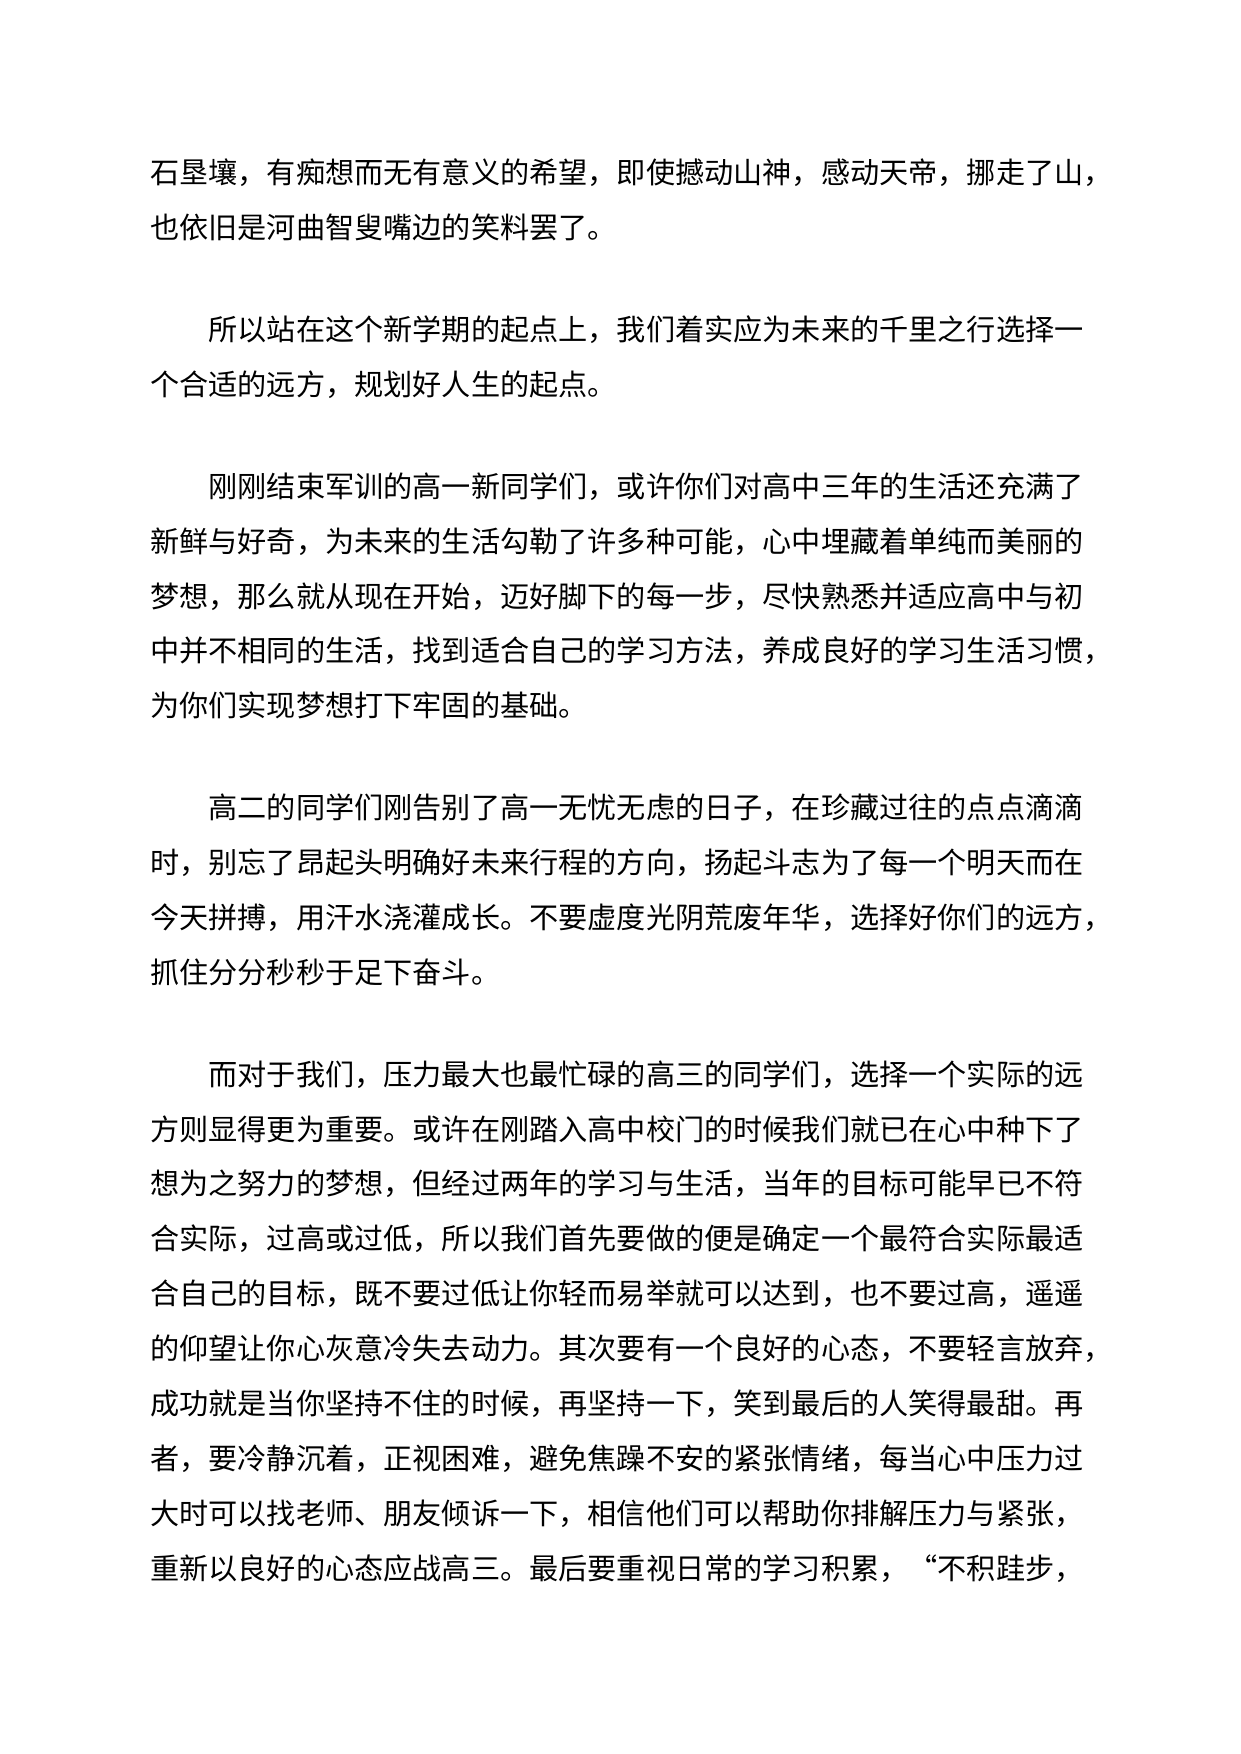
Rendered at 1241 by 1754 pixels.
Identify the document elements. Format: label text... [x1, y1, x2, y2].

text 高二的同学们刚告别了高一无忧无虑的日子，在珍藏过往的点点滴滴时，别忘了昂起头明确好未来行程的方向，扬起斗志为了每一个明天而在今天拼搏，用汗水浇灌成长。不要虚度光阴荒废年华，选择好你们的远方，抓住分分秒秒于足下奋斗。 [150, 785, 1090, 992]
text 刚刚结束军训的高一新同学们，或许你们对高中三年的生活还充满了新鲜与好奇，为未来的生活勾勒了许多种可能，心中埋藏着单纯而美丽的梦想，那么就从现在开始，迈好脚下的每一步，尽快熟悉并适应高中与初中并不相同的生活，找到适合自己的学习方法，养成良好的学习生活习惯，为你们实现梦想打下牢固的基础。 [150, 463, 1090, 725]
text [150, 1051, 1090, 1587]
text 所以站在这个新学期的起点上，我们着实应为未来的千里之行选择一个合适的远方，规划好人生的起点。 [150, 307, 1090, 404]
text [150, 150, 1090, 247]
